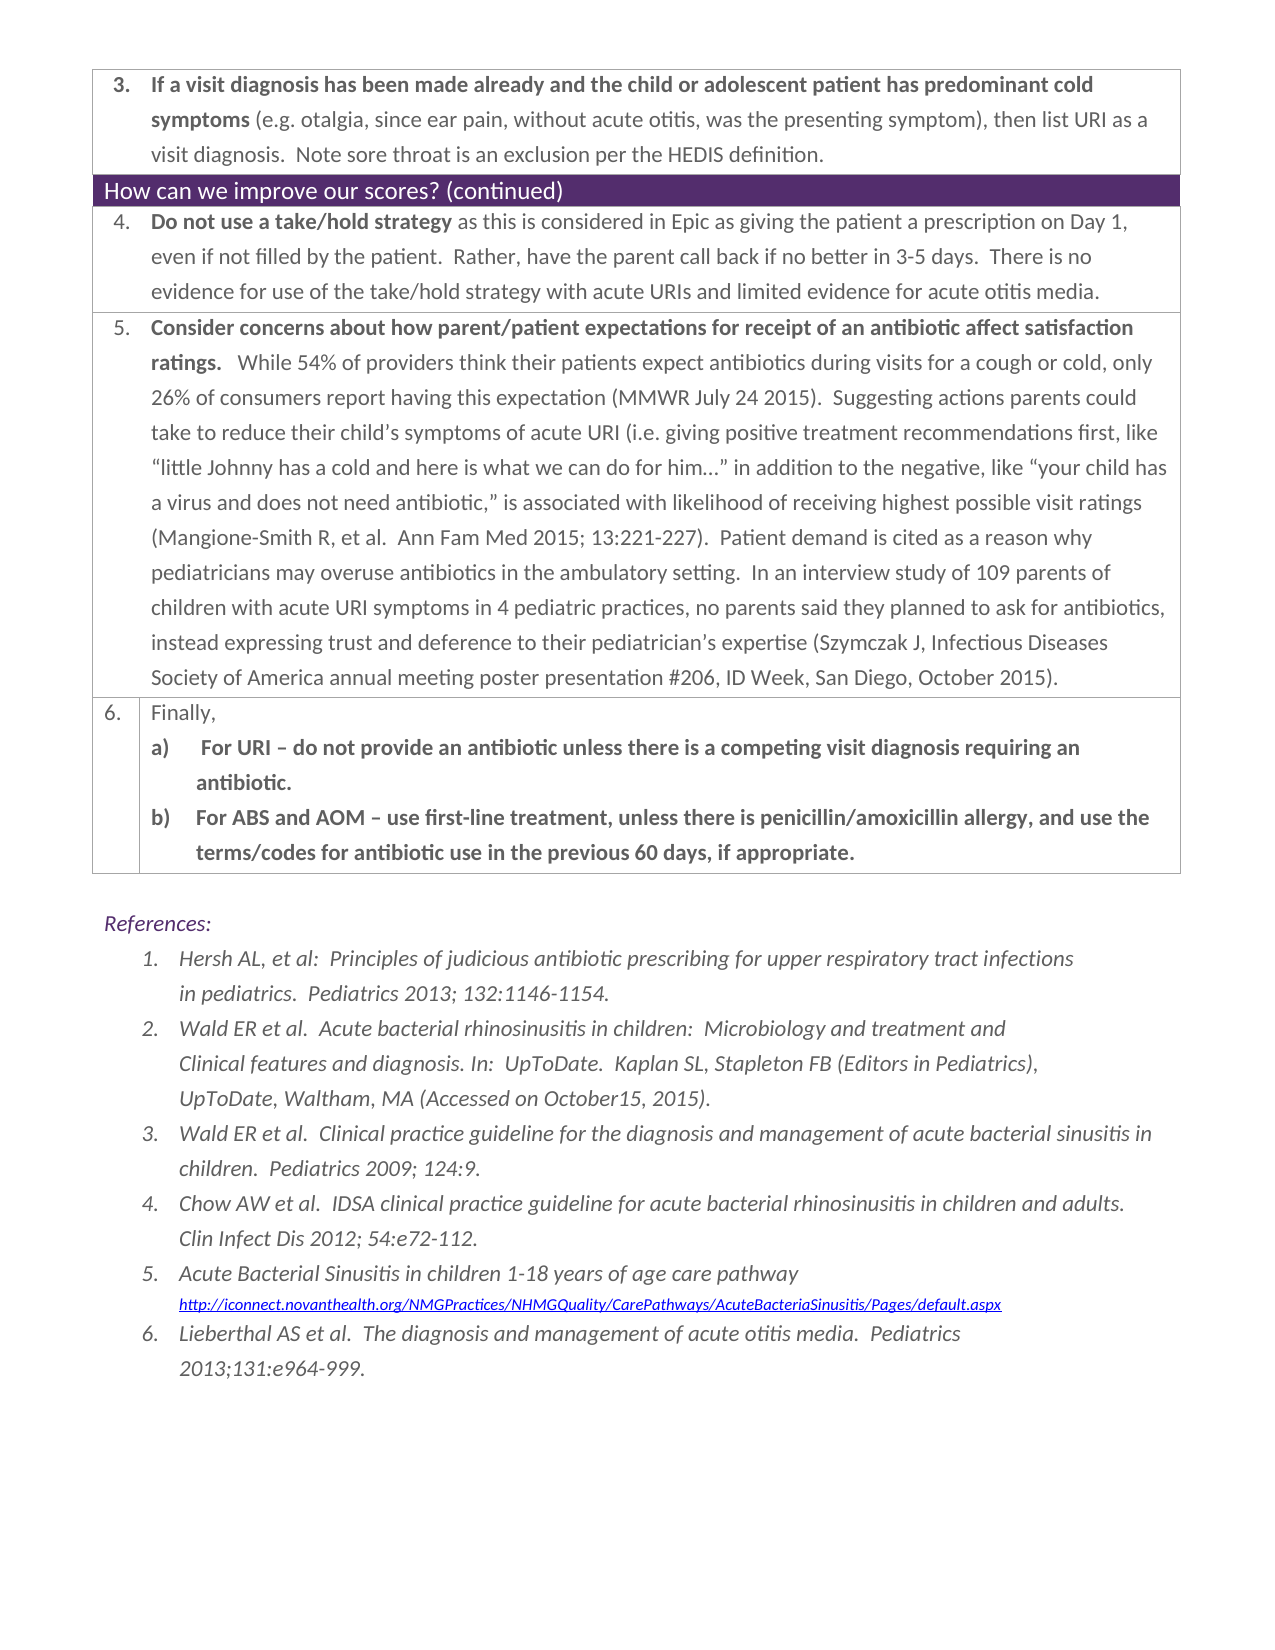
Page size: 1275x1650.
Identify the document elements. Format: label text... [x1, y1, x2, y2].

table_cell 3. [93, 70, 139, 174]
table_cell 6. [93, 698, 139, 873]
table_cell 5. [93, 313, 139, 697]
table_cell Consider concerns about how parent/patient expectations for receipt of an antibiotic affect satisfaction ratings. While 54% of providers think their patients expect antibiotics during visits for a cough or cold, only 26% of consumers report having this expectation (MMWR July 24 2015). Suggesting actions parents could take to reduce their child’s symptoms of acute URI (i.e. giving positive treatment recommendations first, like “little Johnny has a cold and here is what we can do for him…” in addition to the negative, like “your child has a virus and does not need antibiotic,” is associated with likelihood of receiving highest possible visit ratings (Mangione-Smith R, et al. Ann Fam Med 2015; 13:221-227). Patient demand is cited as a reason why pediatricians may overuse antibiotics in the ambulatory setting. In an interview study of 109 parents of children with acute URI symptoms in 4 pediatric practices, no parents said they planned to ask for antibiotics, instead expressing trust and deference to their pediatrician’s expertise (Szymczak J, Infectious Diseases Society of America annual meeting poster presentation #206, ID Week, San Diego, October 2015). [140, 313, 1180, 697]
table_cell 4. [93, 207, 139, 312]
table_cell References: Hersh AL, et al: Principles of judicious antibiotic prescribing for upper respiratory tract infections in pediatrics. Pediatrics 2013; 132:1146-1154. Wald ER et al. Acute bacterial rhinosinusitis in children: Microbiology and treatment and Clinical features and diagnosis. In: UpToDate. Kaplan SL, Stapleton FB (Editors in Pediatrics), UpToDate, Waltham, MA (Accessed on October15, 2015). Wald ER et al. Clinical practice guideline for the diagnosis and management of acute bacterial sinusitis in children. Pediatrics 2009; 124:9. Chow AW et al. IDSA clinical practice guideline for acute bacterial rhinosinusitis in children and adults. Clin Infect Dis 2012; 54:e72-112. Acute Bacterial Sinusitis in children 1-18 years of age care pathway http://iconnect.novanthealth.org/NMGPractices/NHMGQuality/CarePathways/AcuteBacteriaSinusitis/Pages/default.aspx Lieberthal AS et al. The diagnosis and management of acute otitis media. Pediatrics 2013;131:e964-999. [93, 874, 1180, 1424]
table_cell Finally, For URI – do not provide an antibiotic unless there is a competing visit diagnosis requiring an antibiotic. For ABS and AOM – use first-line treatment, unless there is penicillin/amoxicillin allergy, and use the terms/codes for antibiotic use in the previous 60 days, if appropriate. [140, 698, 1180, 873]
table_cell How can we improve our scores? (continued) [93, 175, 1180, 206]
table_cell Do not use a take/hold strategy as this is considered in Epic as giving the patient a prescription on Day 1, even if not filled by the patient. Rather, have the parent call back if no better in 3-5 days. There is no evidence for use of the take/hold strategy with acute URIs and limited evidence for acute otitis media. [140, 207, 1180, 312]
table_cell If a visit diagnosis has been made already and the child or adolescent patient has predominant cold symptoms (e.g. otalgia, since ear pain, without acute otitis, was the presenting symptom), then list URI as a visit diagnosis. Note sore throat is an exclusion per the HEDIS definition. [140, 70, 1180, 174]
